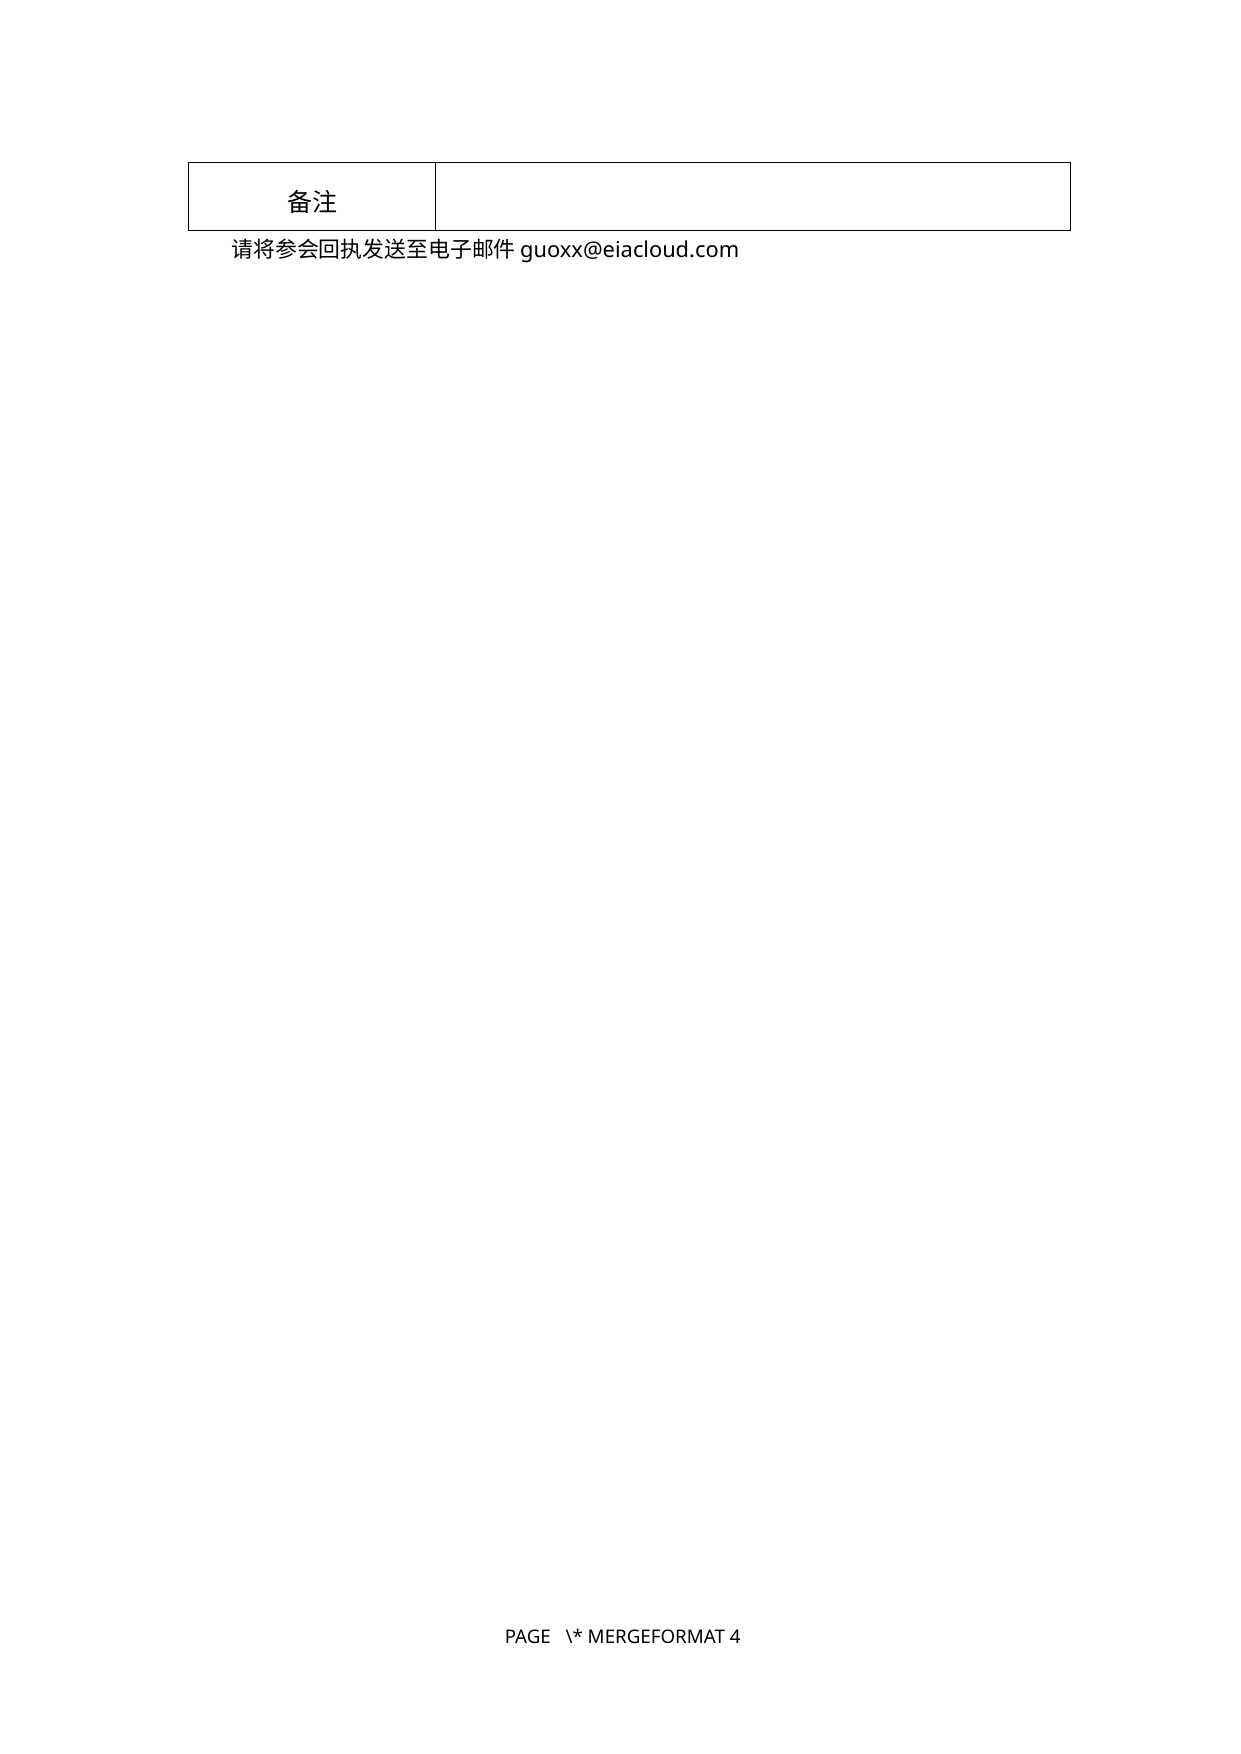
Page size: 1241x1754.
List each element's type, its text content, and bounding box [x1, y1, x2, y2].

table_cell 备注 [189, 163, 435, 230]
table_cell [436, 163, 1070, 230]
text 请将参会回执发送至电子邮件guoxx@eiacloud.com [187, 231, 1053, 264]
